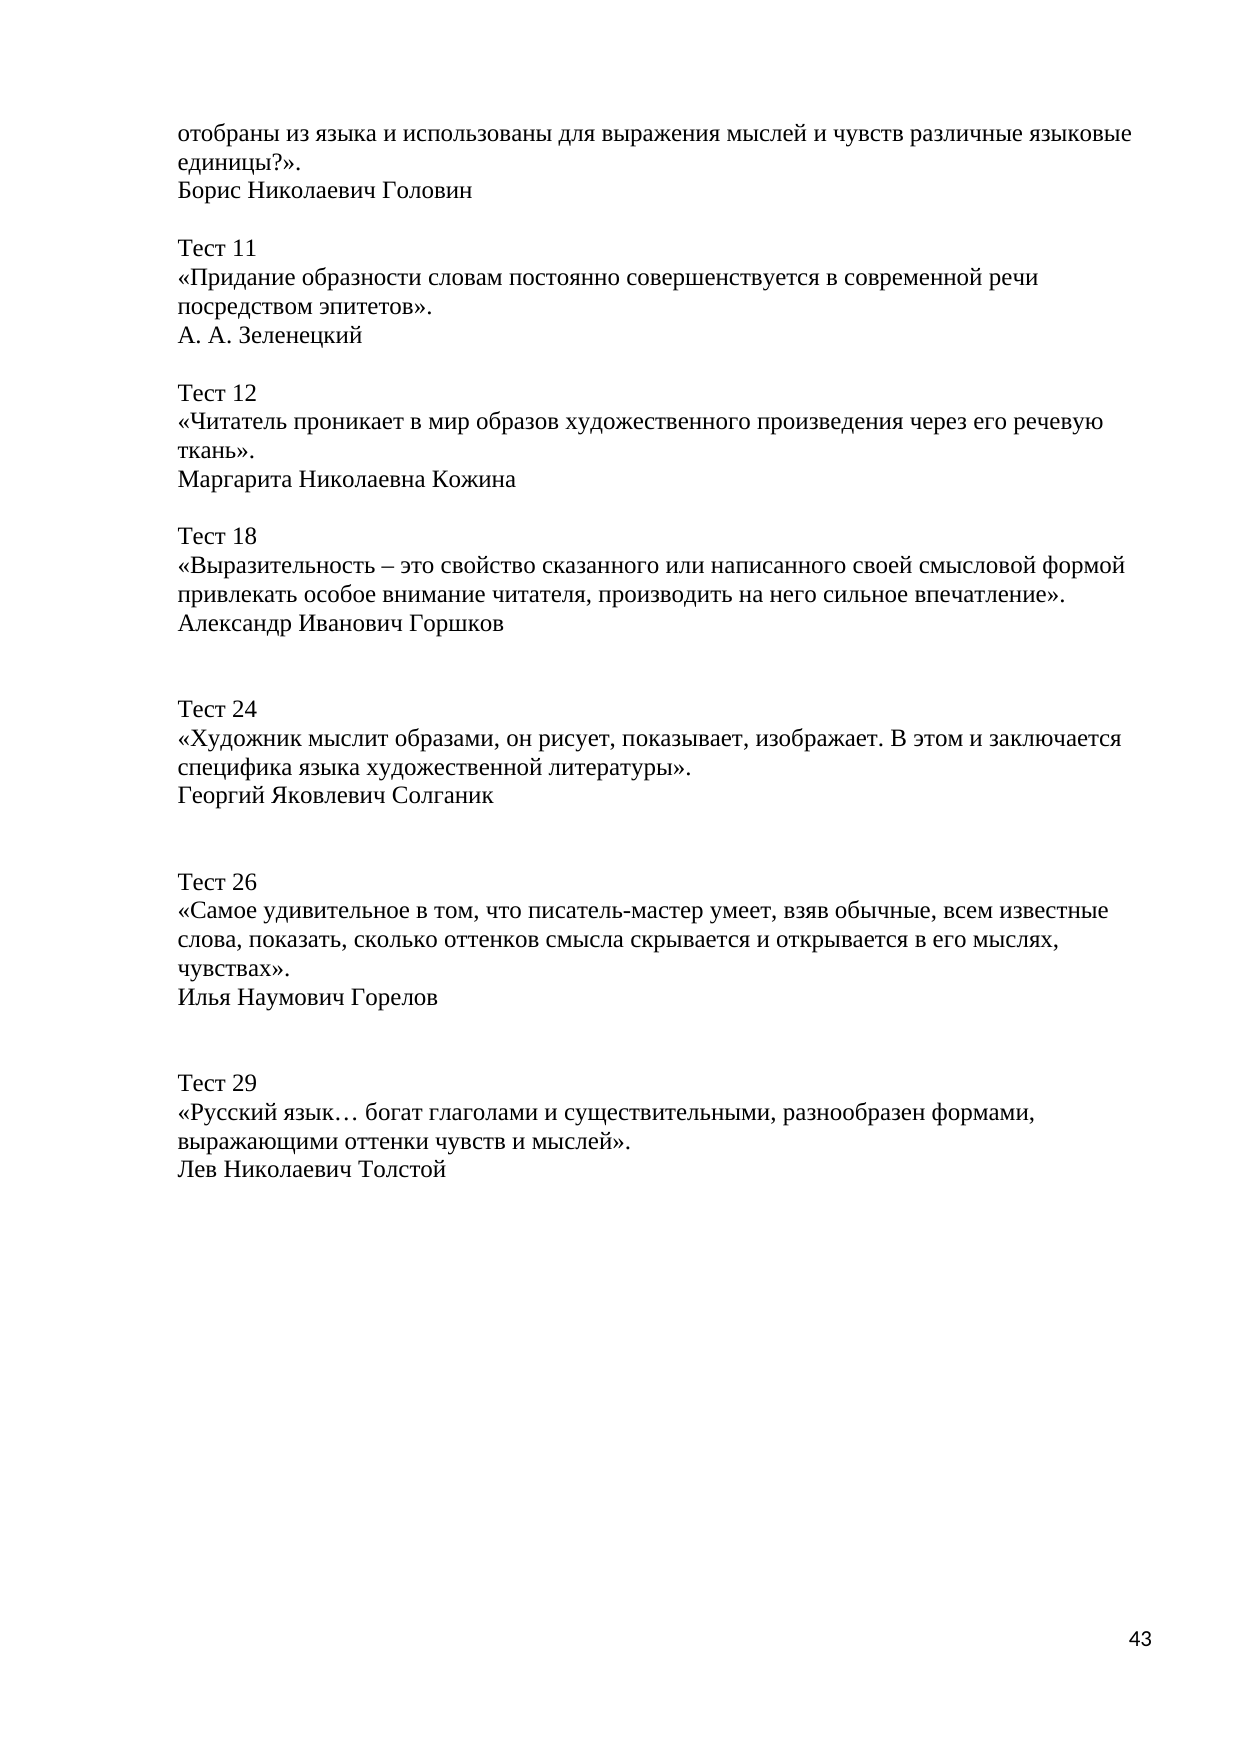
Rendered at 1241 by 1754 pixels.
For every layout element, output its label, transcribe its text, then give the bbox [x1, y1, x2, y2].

text Тест 29 «Русский язык… богат глаголами и существительными, разнообразен формами, выражающими оттенки чувств и мыслей». Лев Николаевич Толстой [177, 1039, 1152, 1183]
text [177, 118, 1152, 204]
text Тест 11 «Придание образности словам постоянно совершенствуется в современной речи посредством эпитетов». А. А. Зеленецкий [177, 233, 1152, 348]
text Тест 12 «Читатель проникает в мир образов художественного произведения через его речевую ткань». Маргарита Николаевна Кожина Тест 18 «Выразительность – это свойство сказанного или написанного своей смысловой формой привлекать особое внимание читателя, производить на него сильное впечатление». Александр Иванович Горшков [177, 378, 1152, 636]
text Тест 26 «Самое удивительное в том, что писатель-мастер умеет, взяв обычные, всем известные слова, показать, сколько оттенков смысла скрывается и открывается в его мыслях, чувствах». Илья Наумович Горелов [177, 867, 1152, 1010]
text Тест 24 «Художник мыслит образами, он рисует, показывает, изображает. В этом и заключается специфика языка художественной литературы». Георгий Яковлевич Солганик [177, 666, 1152, 837]
